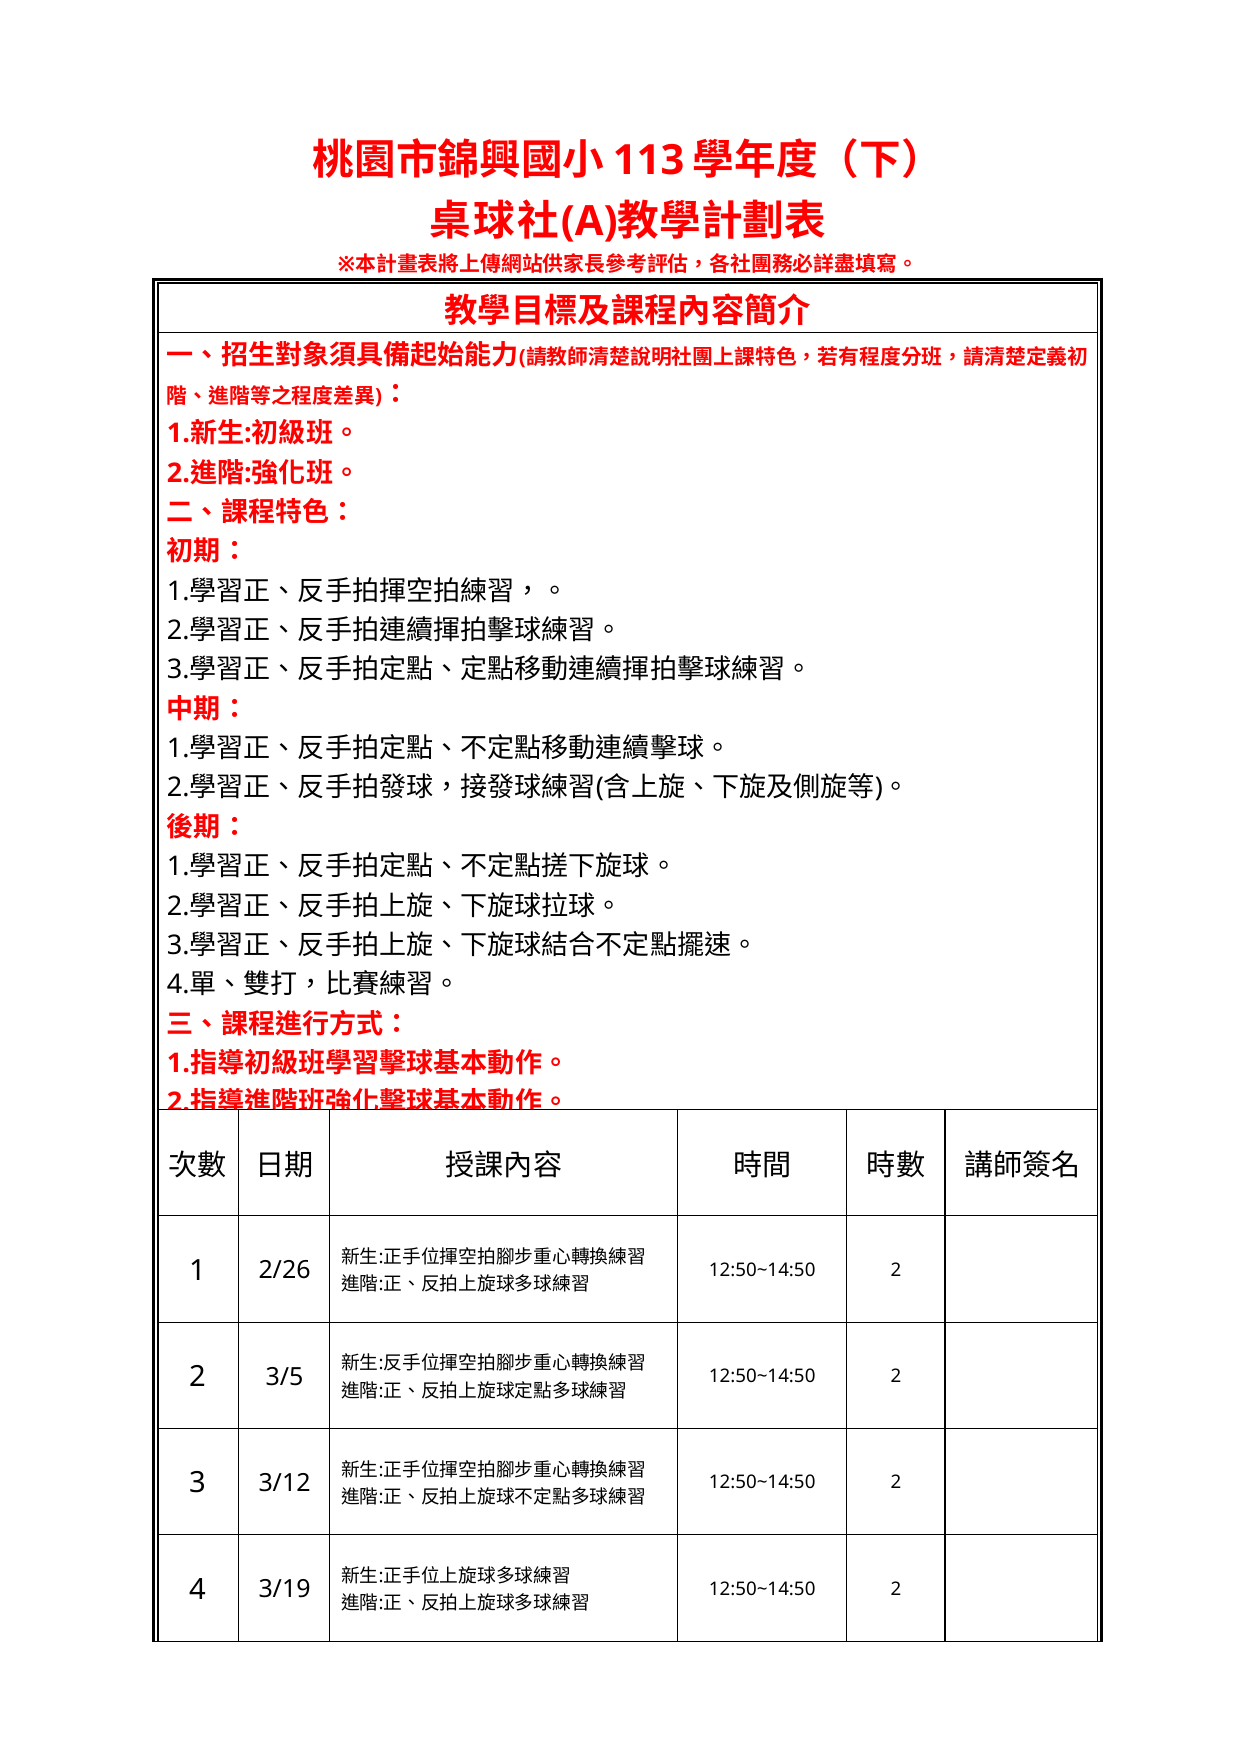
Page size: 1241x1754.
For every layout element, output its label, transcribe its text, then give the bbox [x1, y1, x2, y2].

table_cell 3/19 [239, 1535, 329, 1641]
table_cell 2/26 [239, 1216, 329, 1322]
table_cell 12:50~14:50 [678, 1216, 846, 1322]
table_cell 講師簽名 [946, 1110, 1097, 1215]
text ※本計畫表將上傳網站供家長參考評估，各社團務必詳盡填寫。 [103, 247, 1152, 278]
table_cell 授課內容 [330, 1110, 677, 1215]
table_cell 2 [847, 1535, 944, 1641]
text 桃園市錦興國小113學年度（下） [103, 126, 1152, 187]
table_cell [946, 1216, 1097, 1322]
table_cell [946, 1535, 1097, 1641]
table_cell 2 [847, 1323, 944, 1428]
table_cell 12:50~14:50 [678, 1535, 846, 1641]
text 桌球社(A)教學計劃表 [103, 187, 1152, 247]
table_cell 2 [847, 1429, 944, 1534]
table_cell [946, 1429, 1097, 1534]
table_cell 時數 [847, 1110, 944, 1215]
table_cell 日期 [239, 1110, 329, 1215]
table_cell 新生:反手位揮空拍腳步重心轉換練習 進階:正、反拍上旋球定點多球練習 [330, 1323, 677, 1428]
table_cell 次數 [159, 1110, 238, 1215]
table_cell 12:50~14:50 [678, 1429, 846, 1534]
table_cell 3/5 [239, 1323, 329, 1428]
table_cell 3 [159, 1429, 238, 1534]
table_cell 一、招生對象須具備起始能力(請教師清楚說明社團上課特色，若有程度分班，請清楚定義初階、進階等之程度差異)： 1.新生:初級班。 2.進階:強化班。 二、課程特色： 初期： 1.學習正、反手拍揮空拍練習，。 2.學習正、反手拍連續揮拍擊球練習。 3.學習正、反手拍定點、定點移動連續揮拍擊球練習。 中期： 1.學習正、反手拍定點、不定點移動連續擊球。 2.學習正、反手拍發球，接發球練習(含上旋、下旋及側旋等)。 後期： 1.學習正、反手拍定點、不定點搓下旋球。 2.學習正、反手拍上旋、下旋球拉球。 3.學習正、反手拍上旋、下旋球結合不定點擺速。 4.單、雙打，比賽練習。 三、課程進行方式： 1.指導初級班學習擊球基本動作。 2.指導進階班強化擊球基本動作。 四、預期學生學習成效與成果： 讓學員能參加桌球活動，進而學習團體活動之樂趣。 [159, 333, 1097, 1109]
table_cell 4 [159, 1535, 238, 1641]
table_cell 12:50~14:50 [678, 1323, 846, 1428]
table_cell 時間 [678, 1110, 846, 1215]
table_cell 1 [159, 1216, 238, 1322]
table_cell 新生:正手位揮空拍腳步重心轉換練習 進階:正、反拍上旋球多球練習 [330, 1216, 677, 1322]
table_cell 3/12 [239, 1429, 329, 1534]
table_cell 新生:正手位揮空拍腳步重心轉換練習 進階:正、反拍上旋球不定點多球練習 [330, 1429, 677, 1534]
table_cell 2 [847, 1216, 944, 1322]
table_header 教學目標及課程內容簡介 [159, 284, 1097, 332]
table_cell [946, 1323, 1097, 1428]
table_cell 2 [159, 1323, 238, 1428]
table_cell 新生:正手位上旋球多球練習 進階:正、反拍上旋球多球練習 [330, 1535, 677, 1641]
